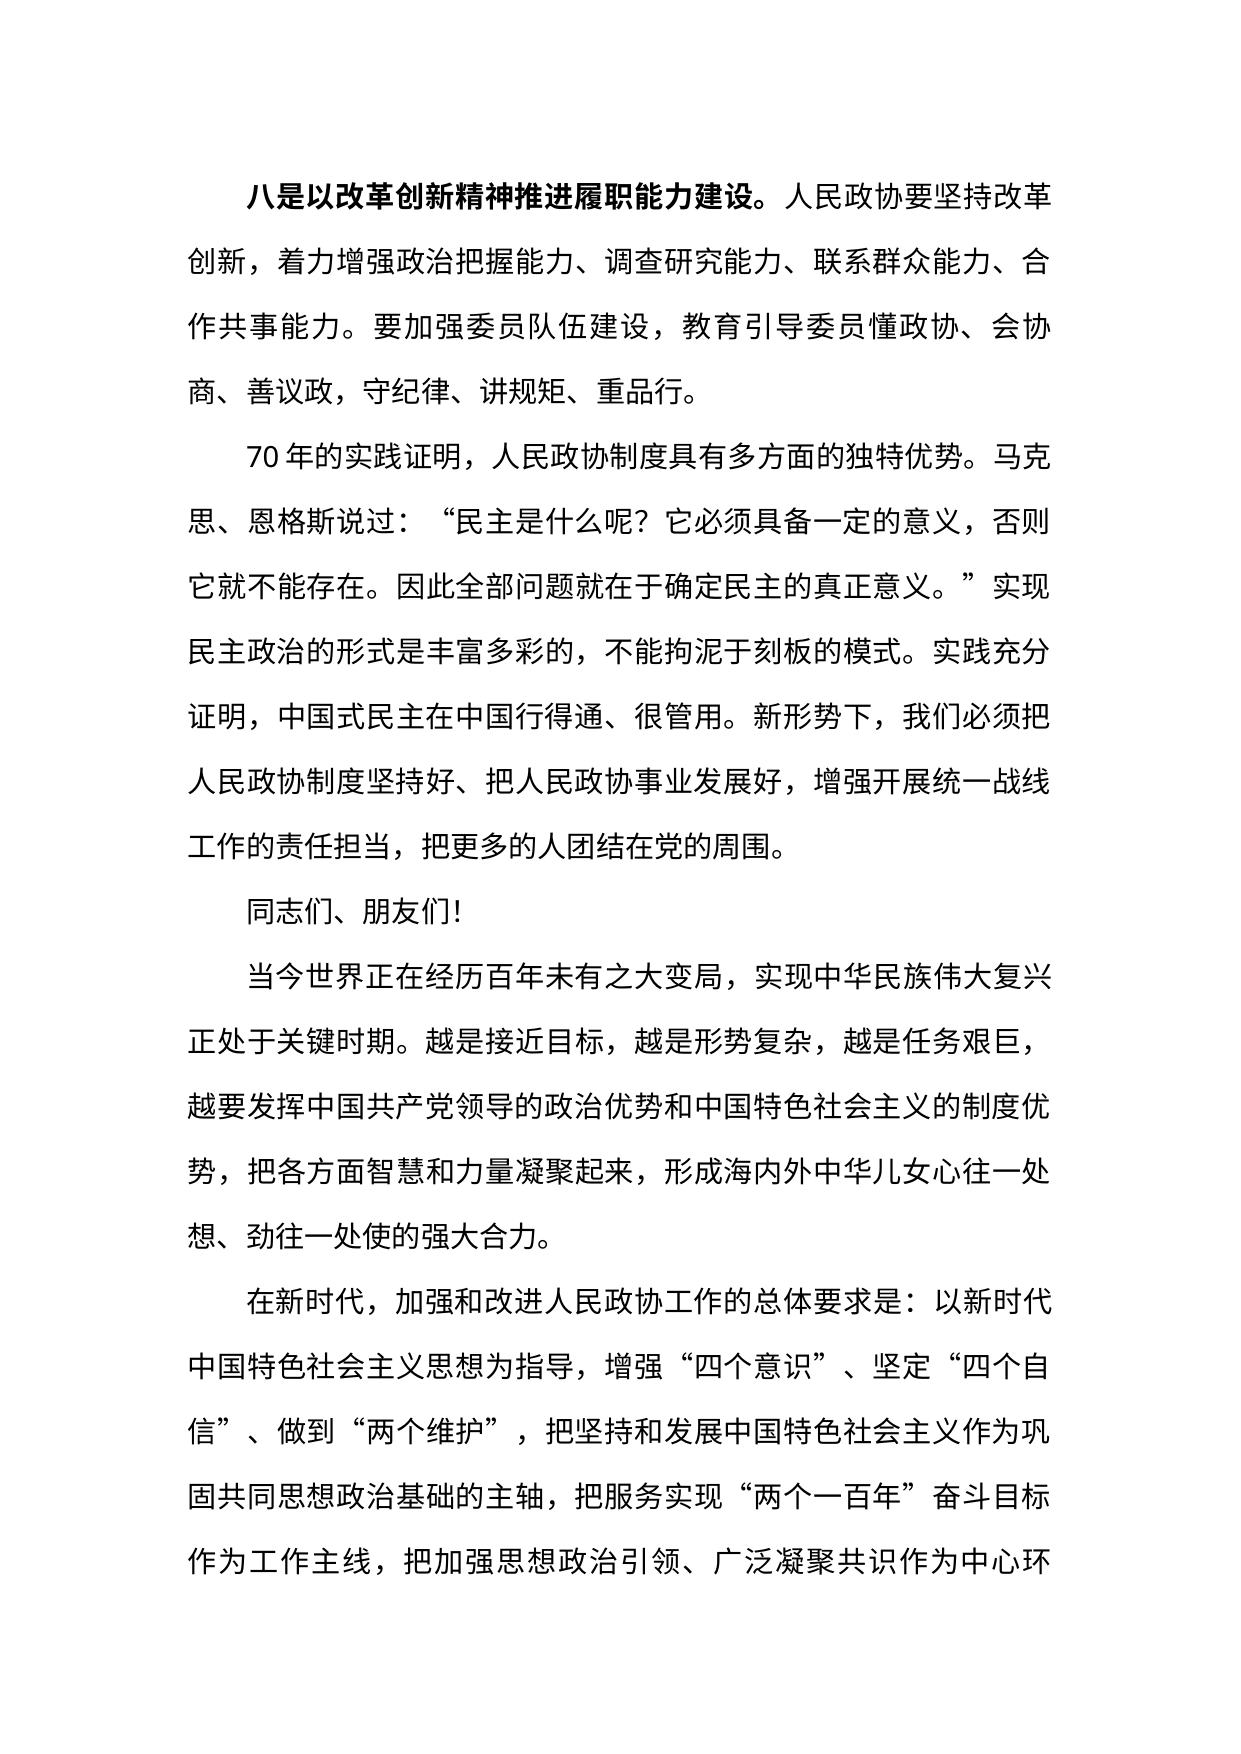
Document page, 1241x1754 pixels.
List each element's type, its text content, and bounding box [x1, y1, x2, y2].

text 八是以改革创新精神推进履职能力建设。人民政协要坚持改革创新，着力增强政治把握能力、调查研究能力、联系群众能力、合作共事能力。要加强委员队伍建设，教育引导委员懂政协、会协商、善议政，守纪律、讲规矩、重品行。 [187, 162, 1053, 422]
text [187, 1267, 1053, 1592]
text 70年的实践证明，人民政协制度具有多方面的独特优势。马克思、恩格斯说过：“民主是什么呢？它必须具备一定的意义，否则它就不能存在。因此全部问题就在于确定民主的真正意义。”实现民主政治的形式是丰富多彩的，不能拘泥于刻板的模式。实践充分证明，中国式民主在中国行得通、很管用。新形势下，我们必须把人民政协制度坚持好、把人民政协事业发展好，增强开展统一战线工作的责任担当，把更多的人团结在党的周围。 [187, 422, 1053, 877]
text 同志们、朋友们！ [187, 877, 1053, 942]
text 当今世界正在经历百年未有之大变局，实现中华民族伟大复兴正处于关键时期。越是接近目标，越是形势复杂，越是任务艰巨，越要发挥中国共产党领导的政治优势和中国特色社会主义的制度优势，把各方面智慧和力量凝聚起来，形成海内外中华儿女心往一处想、劲往一处使的强大合力。 [187, 942, 1053, 1267]
